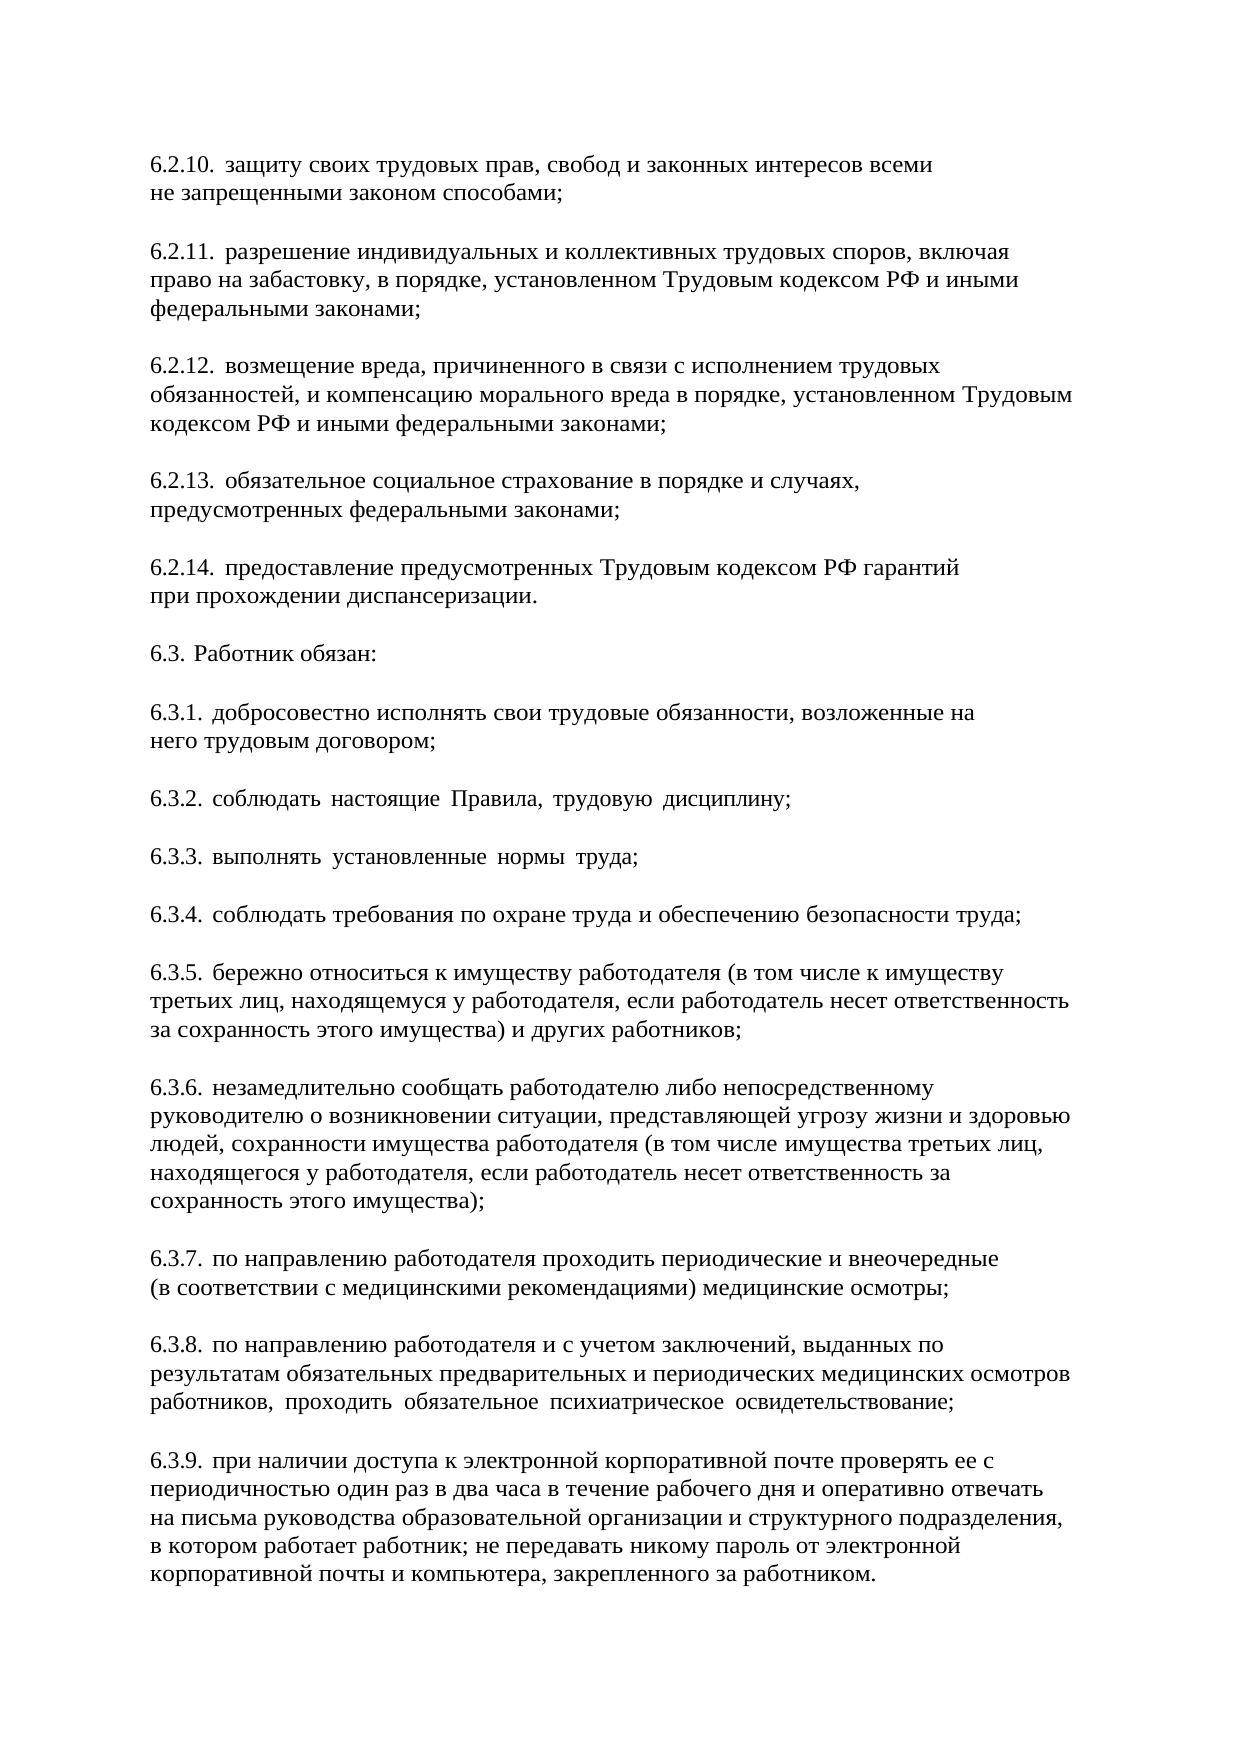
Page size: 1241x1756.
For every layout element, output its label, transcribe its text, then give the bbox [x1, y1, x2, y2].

list по направлению работодателя и с учетом заключений, выданных по результатам обязательных предварительных и периодических медицинских осмотров [150, 1331, 1077, 1386]
list обязательное социальное страхование в порядке и случаях, предусмотренных федеральными законами; [150, 466, 1056, 523]
list бережно относиться к имуществу работодателя (в том числе к имуществу третьих лиц, находящемуся у работодателя, если работодатель несет ответственность за сохранность этого имущества) и других работников; [150, 958, 1090, 1042]
list возмещение вреда, причиненного в связи с исполнением трудовых [150, 351, 1240, 378]
list по направлению работодателя проходить периодические и внеочередные (в соответствии с медицинскими рекомендациями) медицинские осмотры; [150, 1244, 1022, 1300]
text работников, проходить обязательное психиатрическое освидетельствование; [150, 1387, 1240, 1415]
list предоставление предусмотренных Трудовым кодексом РФ гарантий при прохождении диспансеризации. [150, 553, 1002, 608]
list разрешение индивидуальных и коллективных трудовых споров, включая право на забастовку, в порядке, установленном Трудовым кодексом РФ и иными федеральными законами; [150, 237, 1073, 321]
list добросовестно исполнять свои трудовые обязанности, возложенные на него трудовым договором; [150, 697, 1025, 753]
list защиту своих трудовых прав, свобод и законных интересов всеми не запрещенными законом способами; [150, 150, 961, 206]
list Работник обязан: [150, 639, 1240, 666]
list выполнять установленные нормы труда; [150, 842, 1240, 869]
text обязанностей, и компенсацию морального вреда в порядке, установленном Трудовым кодексом РФ и иными федеральными законами; [150, 380, 1090, 436]
list соблюдать настоящие Правила, трудовую дисциплину; [150, 784, 1240, 811]
list незамедлительно сообщать работодателю либо непосредственному руководителю о возникновении ситуации, представляющей угрозу жизни и здоровью людей, сохранности имущества работодателя (в том числе имущества третьих лиц, находящегося у работодателя, если работодатель несет ответственность за сохранность этого имущества); [150, 1073, 1085, 1214]
list при наличии доступа к электронной корпоративной почте проверять ее с периодичностью один раз в два часа в течение рабочего дня и оперативно отвечать на письма руководства образовательной организации и структурного подразделения, в котором работает работник; не передавать никому пароль от электронной корпоративной почты и компьютера, закрепленного за работником. [150, 1446, 1070, 1587]
list соблюдать требования по охране труда и обеспечению безопасности труда; [150, 900, 1240, 928]
